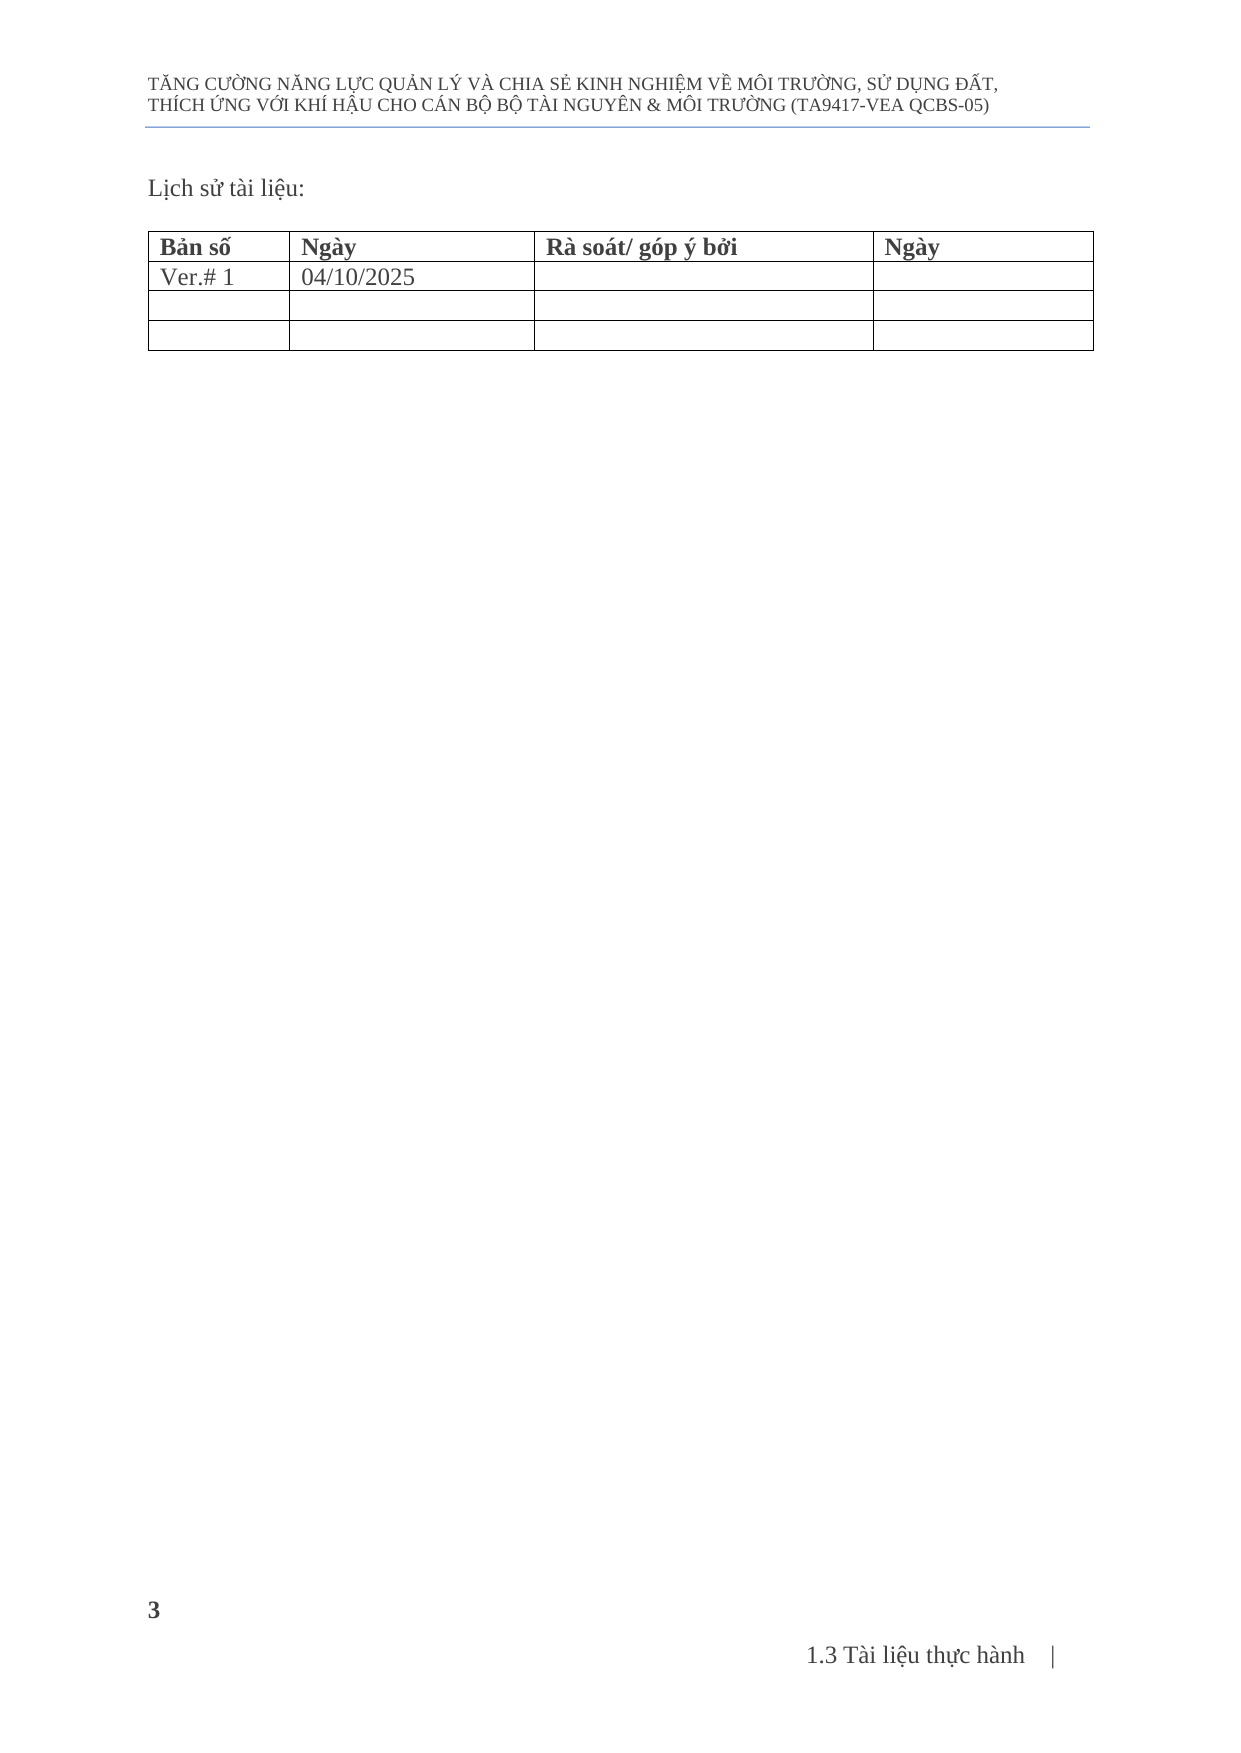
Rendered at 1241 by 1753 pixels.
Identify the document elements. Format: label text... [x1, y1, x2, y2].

table_cell [535, 262, 873, 290]
table_header Rà soát/ góp ý bởi [535, 232, 873, 261]
table_cell [290, 321, 534, 350]
table_cell [535, 291, 873, 320]
table_cell Ver.# 1 [149, 262, 289, 290]
table_cell 04/10/2025 [290, 262, 534, 290]
table_cell [149, 291, 289, 320]
table_cell [535, 321, 873, 350]
table_cell [874, 291, 1093, 320]
table_header Ngày [290, 232, 534, 261]
text Lịch sử tài liệu: [148, 173, 1092, 202]
table_cell [149, 321, 289, 350]
table_cell [290, 291, 534, 320]
table_header Bản số [149, 232, 289, 261]
table_header Ngày [874, 232, 1093, 261]
table_cell [874, 262, 1093, 290]
table_cell [874, 321, 1093, 350]
